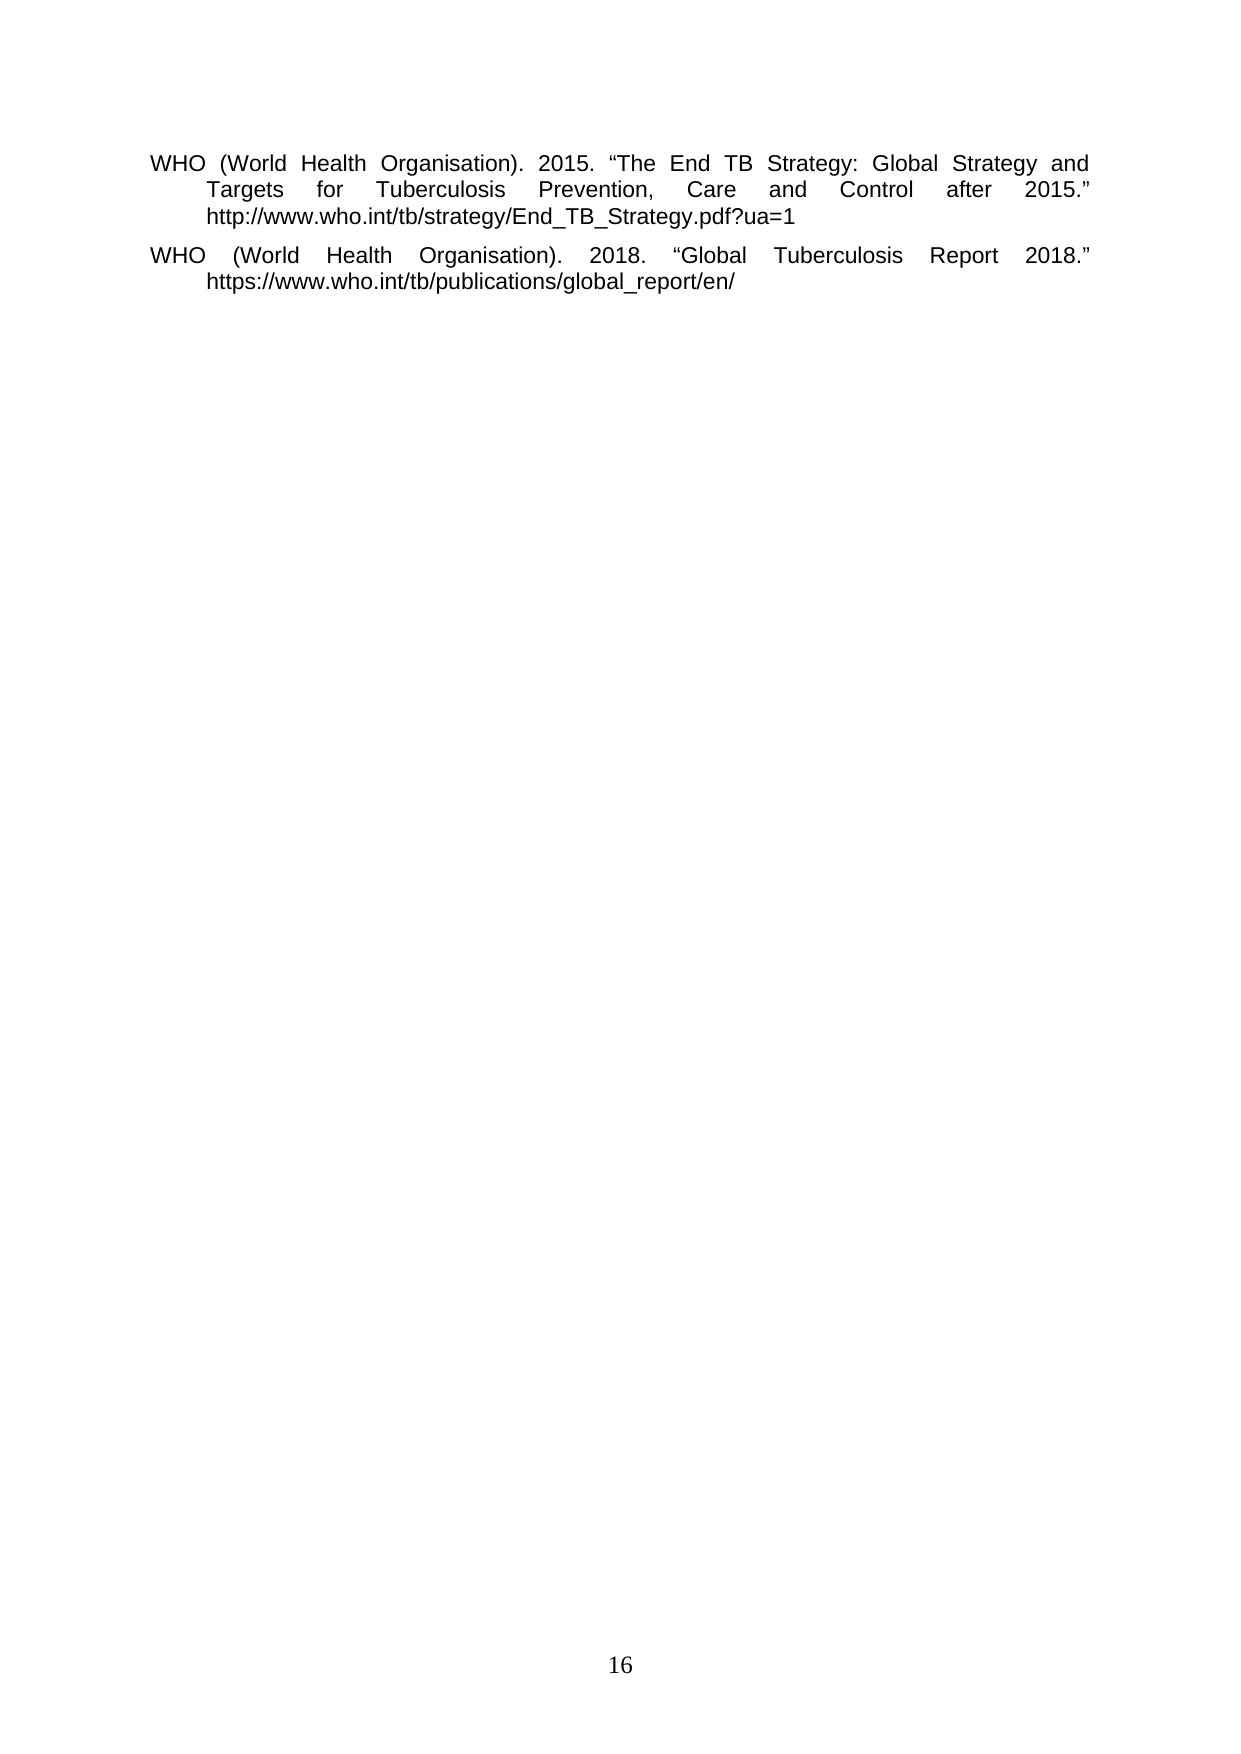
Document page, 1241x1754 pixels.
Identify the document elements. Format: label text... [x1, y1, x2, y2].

text WHO (World Health Organisation). 2018. “Global Tuberculosis Report 2018.” https://www.who.int/tb/publications/global_report/en/ [150, 242, 1090, 294]
text WHO (World Health Organisation). 2015. “The End TB Strategy: Global Strategy and Targets for Tuberculosis Prevention, Care and Control after 2015.” http://www.who.int/tb/strategy/End_TB_Strategy.pdf?ua=1 [150, 150, 1090, 229]
